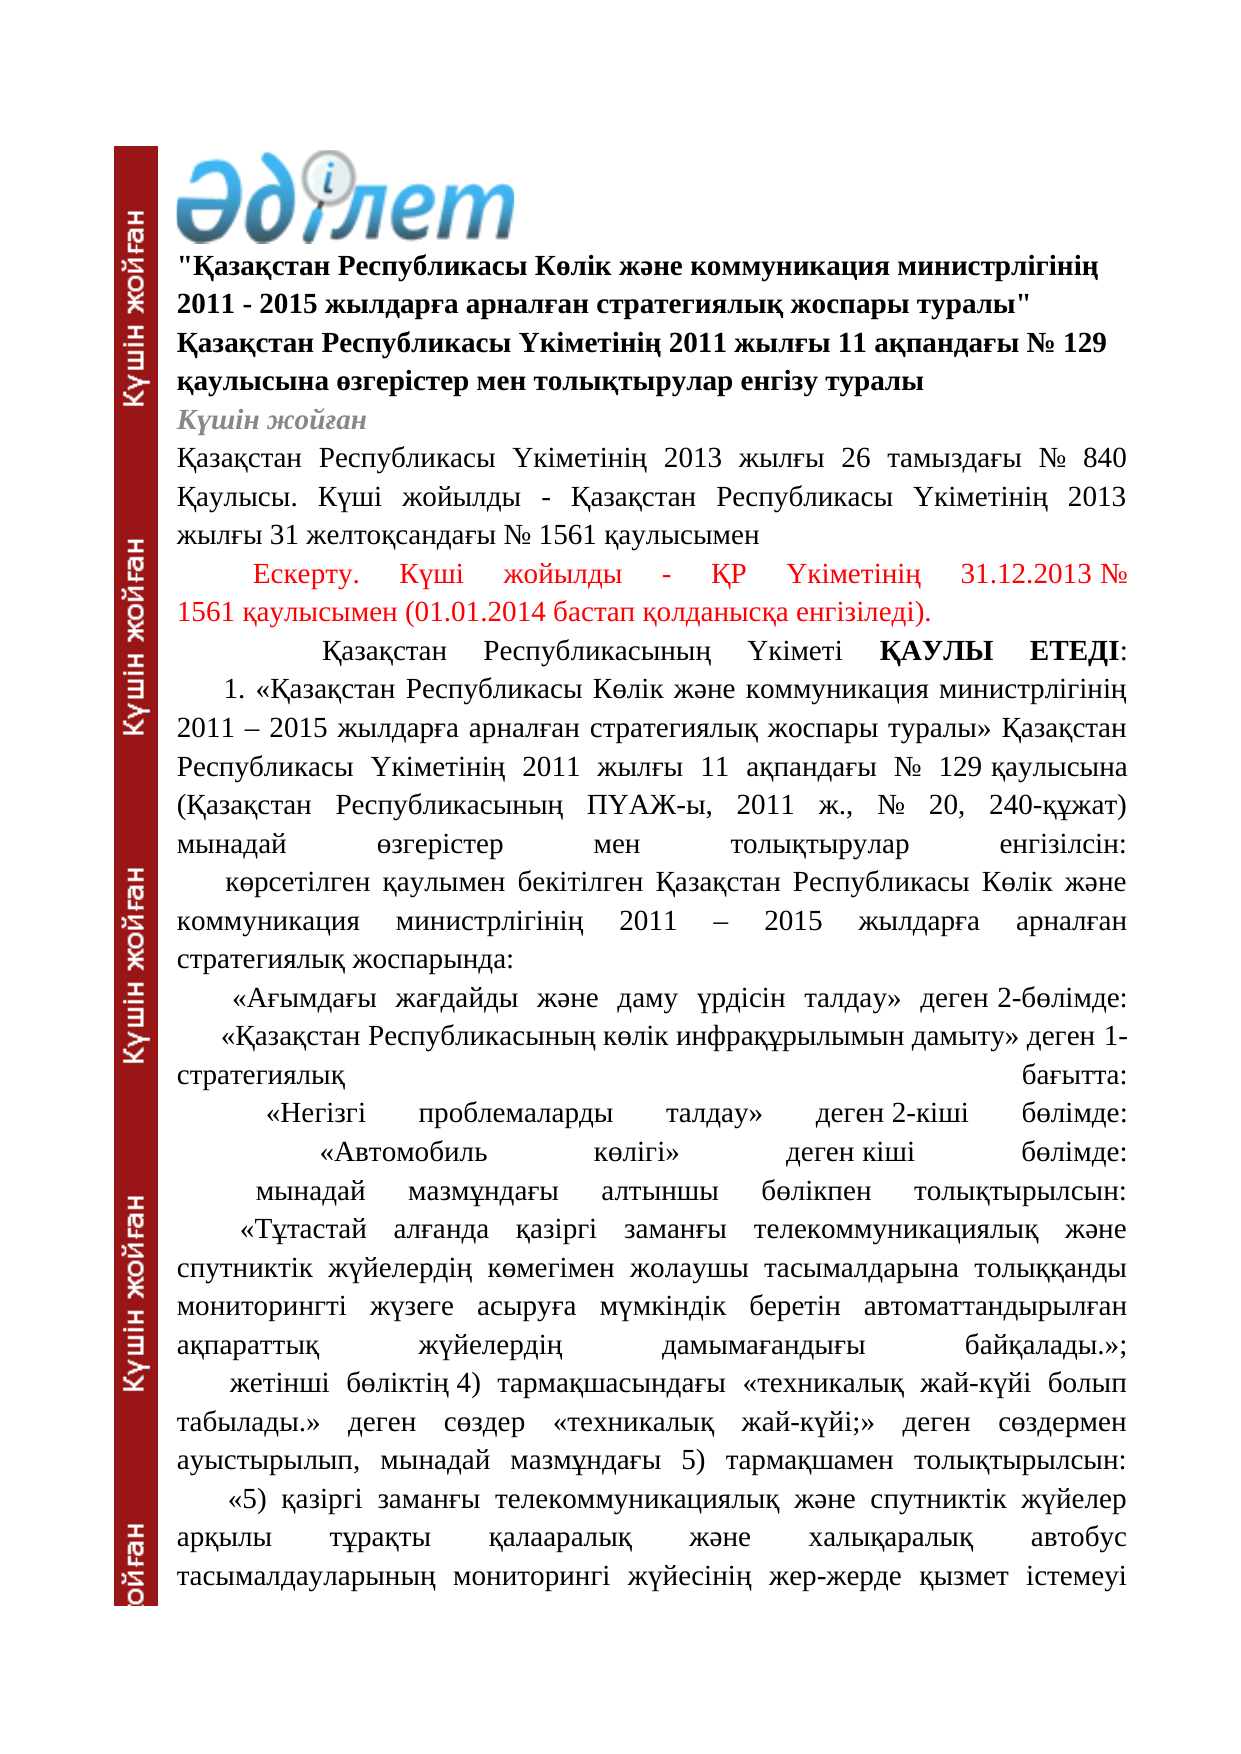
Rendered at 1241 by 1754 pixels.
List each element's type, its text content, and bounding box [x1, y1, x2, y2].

text Қазақстан Республикасы Үкіметінің 2013 жылғы 26 тамыздағы № 840 Қаулысы. Күші жойылды - Қазақстан Республикасы Үкіметінің 2013 жылғы 31 желтоқсандағы № 1561 қаулысымен [112, 440, 1128, 551]
text Күшін жойған [112, 402, 1128, 435]
picture [114, 628, 158, 633]
picture [114, 551, 158, 556]
picture [114, 1592, 158, 1606]
text Ескерту. Күші жойылды - ҚР Үкіметінің 31.12.2013 № 1561 қаулысымен (01.01.2014 бастап қолданысқа енгізіледі). [112, 556, 1128, 628]
text "Қазақстан Республикасы Көлік және коммуникация министрлігінің 2011 - 2015 жылдарға арналған стратегиялық жоспары туралы" Қазақстан Республикасы Үкіметінің 2011 жылғы 11 ақпандағы № 129 қаулысына өзгерістер мен толықтырулар енгізу туралы [112, 248, 1128, 397]
picture [114, 397, 158, 402]
picture [114, 435, 158, 440]
picture [114, 146, 158, 248]
picture [176, 150, 515, 244]
